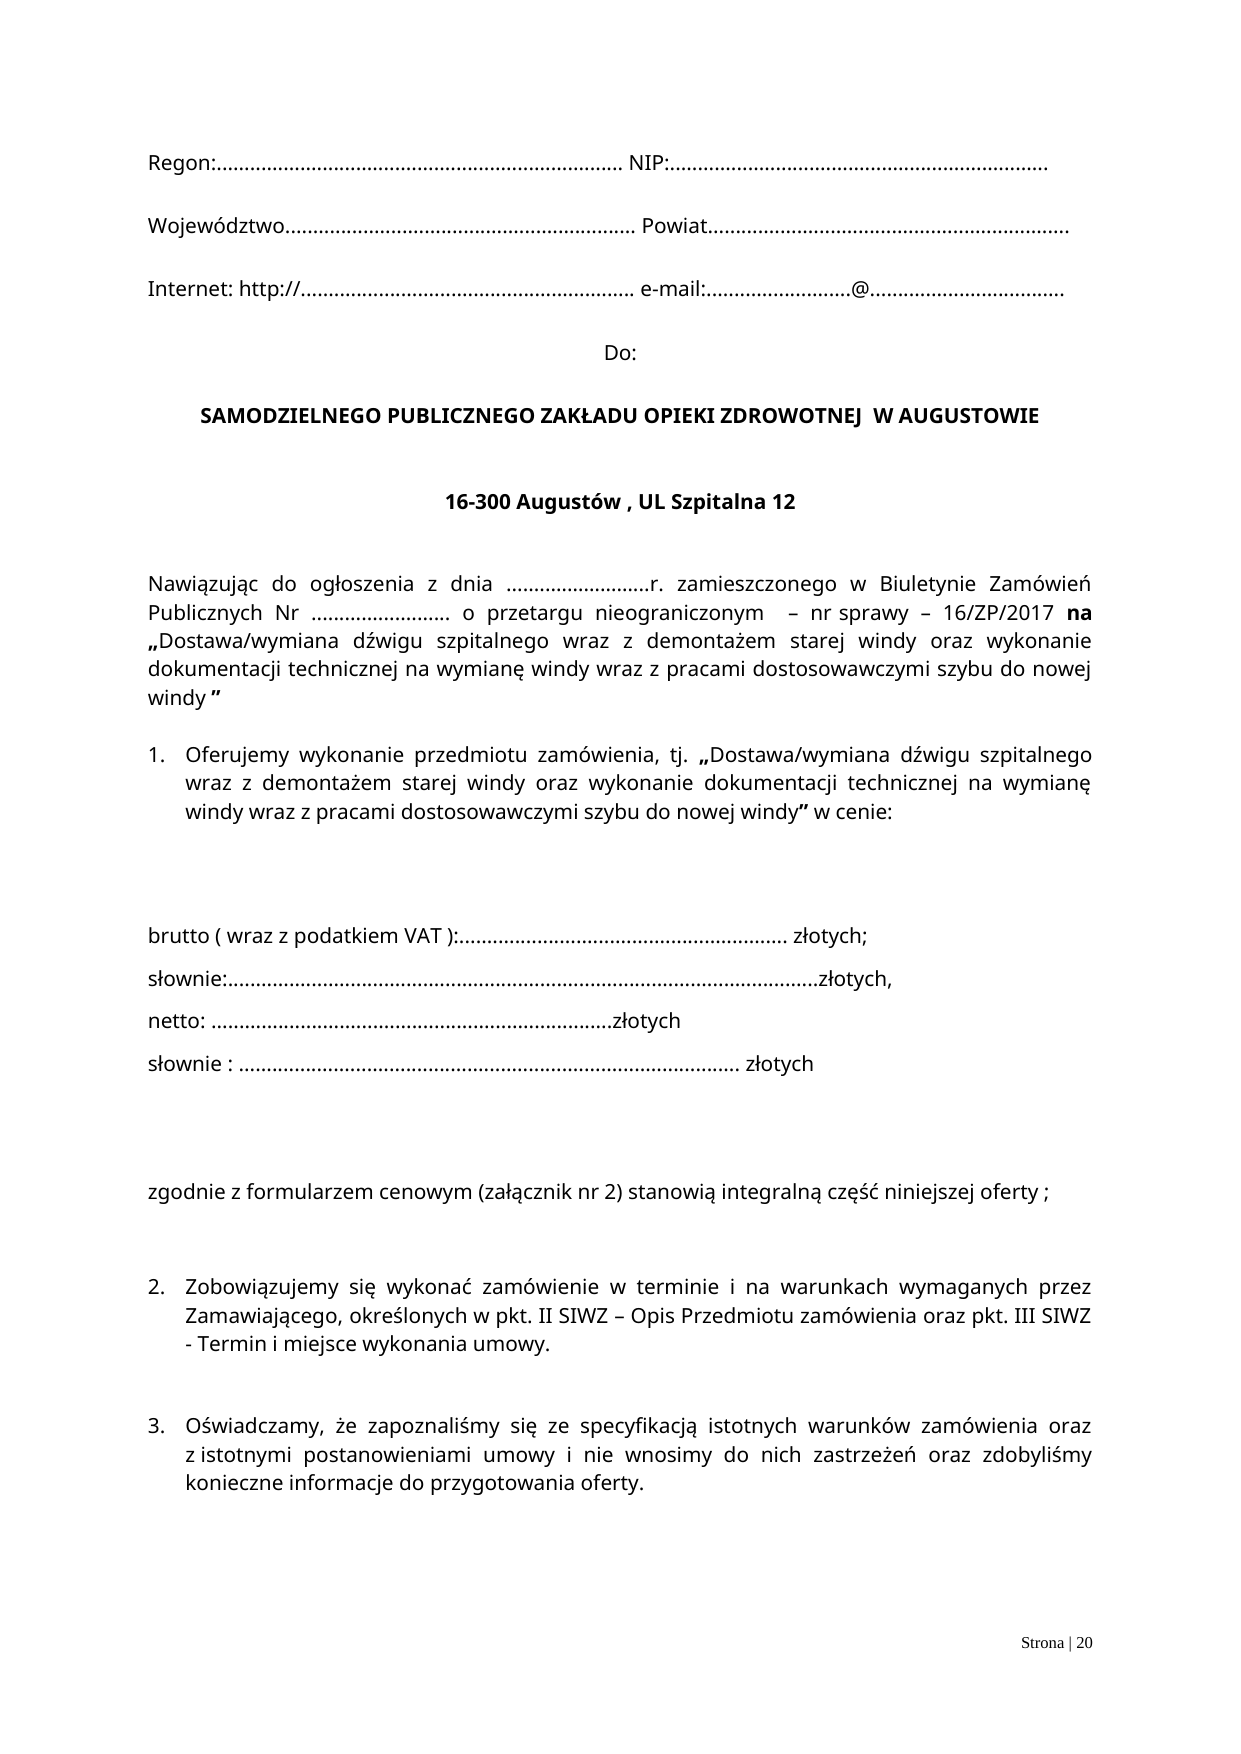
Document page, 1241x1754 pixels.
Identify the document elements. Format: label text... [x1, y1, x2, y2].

text 16-300 Augustów , UL Szpitalna 12 [148, 455, 1093, 516]
text Nawiązując do ogłoszenia z dnia ........……………...r. zamieszczonego w Biuletynie Zamówień Publicznych Nr ......................... o przetargu nieograniczonym – nr sprawy – 16/ZP/2017 na „Dostawa/wymiana dźwigu szpitalnego wraz z demontażem starej windy oraz wykonanie dokumentacji technicznej na wymianę windy wraz z pracami dostosowawczymi szybu do nowej windy ” [148, 569, 1093, 711]
list Oferujemy wykonanie przedmiotu zamówienia, tj. „Dostawa/wymiana dźwigu szpitalnego wraz z demontażem starej windy oraz wykonanie dokumentacji technicznej na wymianę windy wraz z pracami dostosowawczymi szybu do nowej windy” w cenie: [148, 740, 1093, 825]
text brutto ( wraz z podatkiem VAT ):........................................................... złotych; słownie:..........................................................................................................złotych, [148, 921, 1093, 992]
text Regon:......................................................................... NIP:.................................................................... [148, 148, 1093, 176]
text Do: [148, 338, 1093, 366]
text Województwo............................................................... Powiat................................................................. [148, 211, 1093, 239]
text netto: ........................................................................złotych [148, 1006, 1093, 1035]
list Zobowiązujemy się wykonać zamówienie w terminie i na warunkach wymaganych przez Zamawiającego, określonych w pkt. II SIWZ – Opis Przedmiotu zamówienia oraz pkt. III SIWZ - Termin i miejsce wykonania umowy. [148, 1272, 1093, 1358]
list Oświadczamy, że zapoznaliśmy się ze specyfikacją istotnych warunków zamówienia oraz z istotnymi postanowieniami umowy i nie wnosimy do nich zastrzeżeń oraz zdobyliśmy konieczne informacje do przygotowania oferty. [148, 1411, 1093, 1497]
text SAMODZIELNEGO PUBLICZNEGO ZAKŁADU OPIEKI ZDROWOTNEJ W AUGUSTOWIE [148, 401, 1093, 430]
text słownie : .......................................................................................... złotych [148, 1049, 1093, 1077]
text Internet: http://............................................................ e-mail:..........................@................................... [148, 274, 1093, 303]
text zgodnie z formularzem cenowym (załącznik nr 2) stanowią integralną część niniejszej oferty ; [148, 1177, 1093, 1205]
